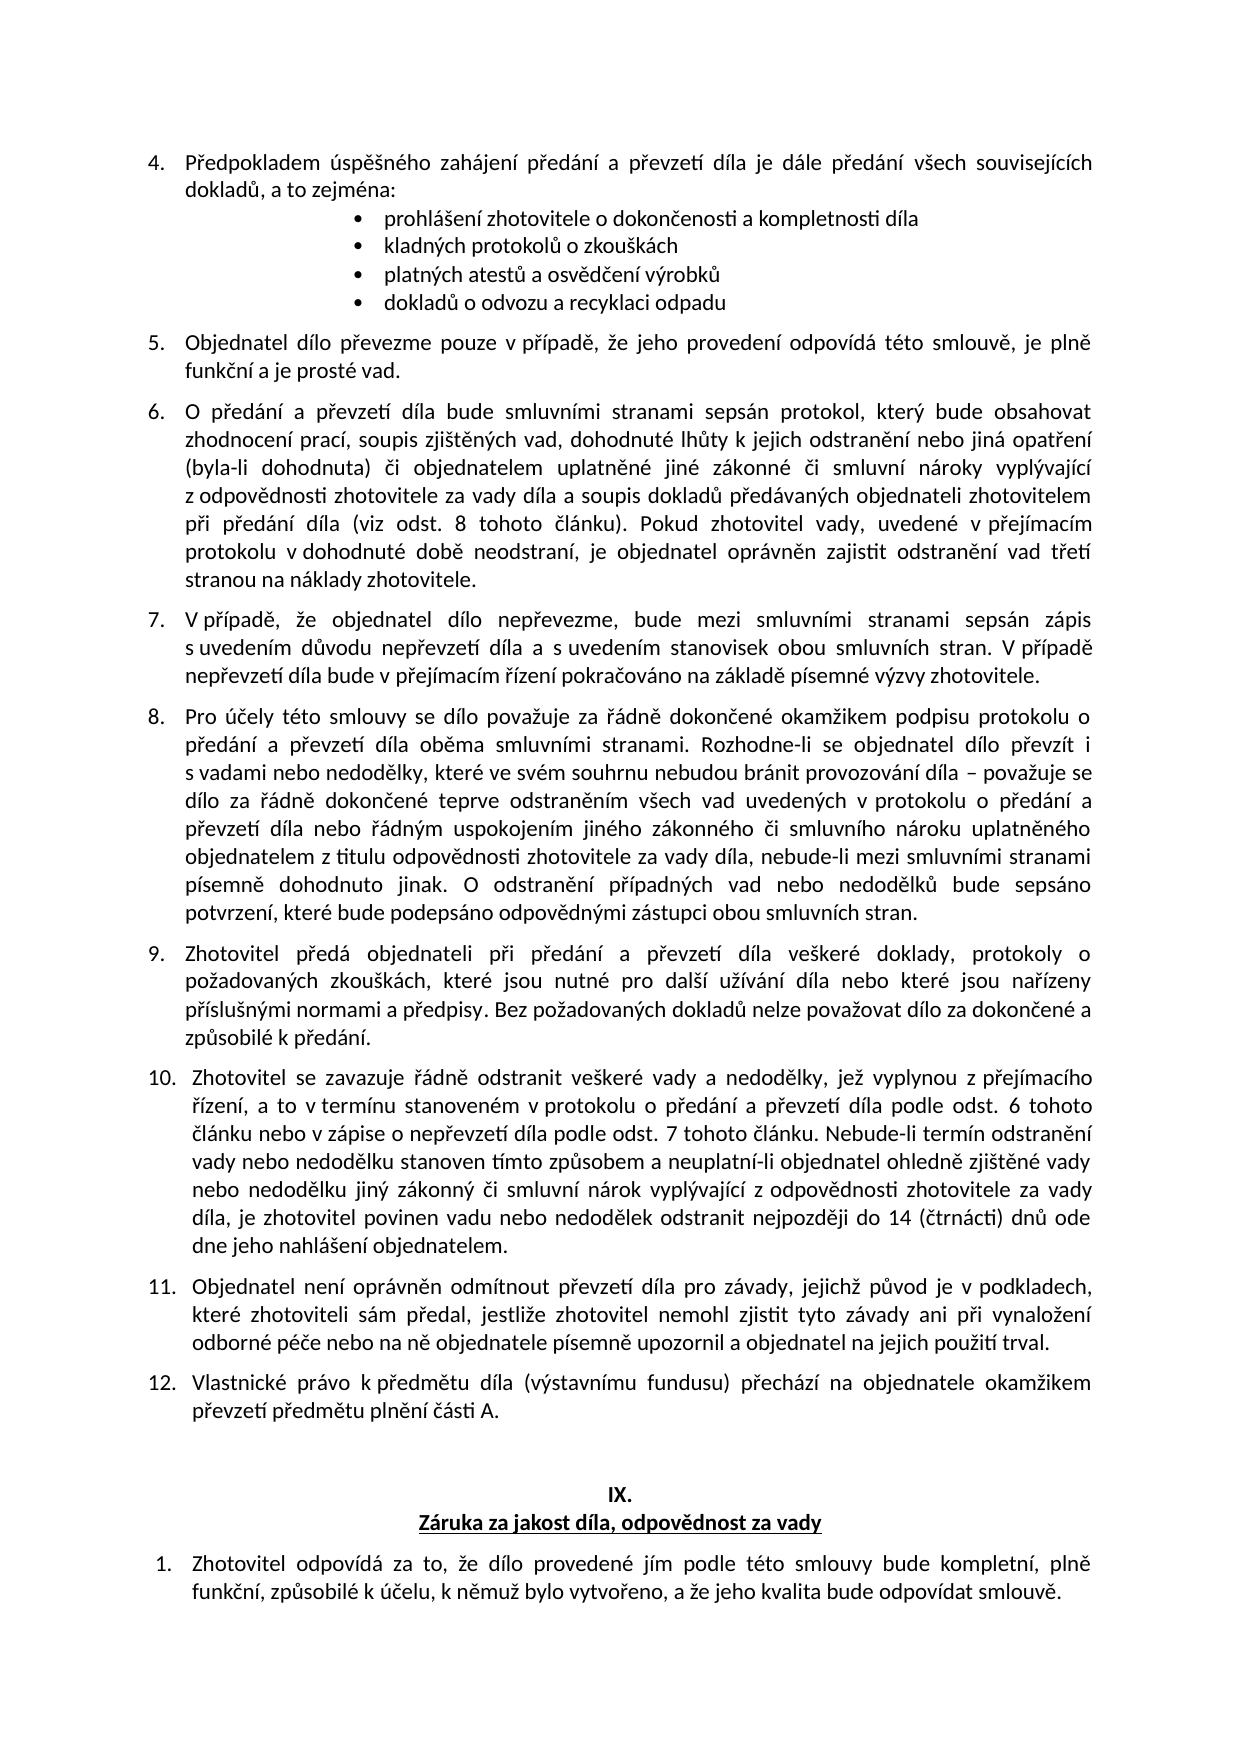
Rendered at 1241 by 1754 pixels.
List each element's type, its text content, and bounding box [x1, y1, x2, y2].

list platných atestů a osvědčení výrobků [354, 260, 1093, 288]
list Objednatel dílo převezme pouze v případě, že jeho provedení odpovídá této smlouvě, je plně funkční a je prosté vad. [148, 328, 1093, 384]
list V případě, že objednatel dílo nepřevezme, bude mezi smluvními stranami sepsán zápis s uvedením důvodu nepřevzetí díla a s uvedením stanovisek obou smluvních stran. V případě nepřevzetí díla bude v přejímacím řízení pokračováno na základě písemné výzvy zhotovitele. [148, 605, 1093, 689]
list Objednatel není oprávněn odmítnout převzetí díla pro závady, jejichž původ je v podkladech, které zhotoviteli sám předal, jestliže zhotovitel nemohl zjistit tyto závady ani při vynaložení odborné péče nebo na ně objednatele písemně upozornil a objednatel na jejich použití trval. [148, 1272, 1093, 1356]
list Zhotovitel odpovídá za to, že dílo provedené jím podle této smlouvy bude kompletní, plně funkční, způsobilé k účelu, k němuž bylo vytvořeno, a že jeho kvalita bude odpovídat smlouvě. [155, 1549, 1093, 1605]
list O předání a převzetí díla bude smluvními stranami sepsán protokol, který bude obsahovat zhodnocení prací, soupis zjištěných vad, dohodnuté lhůty k jejich odstranění nebo jiná opatření (byla-li dohodnuta) či objednatelem uplatněné jiné zákonné či smluvní nároky vyplývající z odpovědnosti zhotovitele za vady díla a soupis dokladů předávaných objednateli zhotovitelem při předání díla (viz odst. 8 tohoto článku). Pokud zhotovitel vady, uvedené v přejímacím protokolu v dohodnuté době neodstraní, je objednatel oprávněn zajistit odstranění vad třetí stranou na náklady zhotovitele. [148, 397, 1093, 593]
list Pro účely této smlouvy se dílo považuje za řádně dokončené okamžikem podpisu protokolu o předání a převzetí díla oběma smluvními stranami. Rozhodne-li se objednatel dílo převzít i s vadami nebo nedodělky, které ve svém souhrnu nebudou bránit provozování díla – považuje se dílo za řádně dokončené teprve odstraněním všech vad uvedených v protokolu o předání a převzetí díla nebo řádným uspokojením jiného zákonného či smluvního nároku uplatněného objednatelem z titulu odpovědnosti zhotovitele za vady díla, nebude-li mezi smluvními stranami písemně dohodnuto jinak. O odstranění případných vad nebo nedodělků bude sepsáno potvrzení, které bude podepsáno odpovědnými zástupci obou smluvních stran. [148, 702, 1093, 926]
list Zhotovitel se zavazuje řádně odstranit veškeré vady a nedodělky, jež vyplynou z přejímacího řízení, a to v termínu stanoveném v protokolu o předání a převzetí díla podle odst. 6 tohoto článku nebo v zápise o nepřevzetí díla podle odst. 7 tohoto článku. Nebude-li termín odstranění vady nebo nedodělku stanoven tímto způsobem a neuplatní-li objednatel ohledně zjištěné vady nebo nedodělku jiný zákonný či smluvní nárok vyplývající z odpovědnosti zhotovitele za vady díla, je zhotovitel povinen vadu nebo nedodělek odstranit nejpozději do 14 (čtrnácti) dnů ode dne jeho nahlášení objednatelem. [148, 1063, 1093, 1259]
list Zhotovitel předá objednateli při předání a převzetí díla veškeré doklady, protokoly o požadovaných zkouškách, které jsou nutné pro další užívání díla nebo které jsou nařízeny příslušnými normami a předpisy. Bez požadovaných dokladů nelze považovat dílo za dokončené a způsobilé k předání. [148, 939, 1093, 1051]
list kladných protokolů o zkouškách [354, 232, 1093, 260]
list prohlášení zhotovitele o dokončenosti a kompletnosti díla [354, 204, 1093, 232]
text Záruka za jakost díla, odpovědnost za vady [148, 1508, 1093, 1537]
text IX. [148, 1481, 1093, 1508]
list Předpokladem úspěšného zahájení předání a převzetí díla je dále předání všech souvisejících dokladů, a to zejména: [148, 148, 1093, 204]
list Vlastnické právo k předmětu díla (výstavnímu fundusu) přechází na objednatele okamžikem převzetí předmětu plnění části A. [148, 1368, 1093, 1424]
list dokladů o odvozu a recyklaci odpadu [354, 288, 1093, 316]
